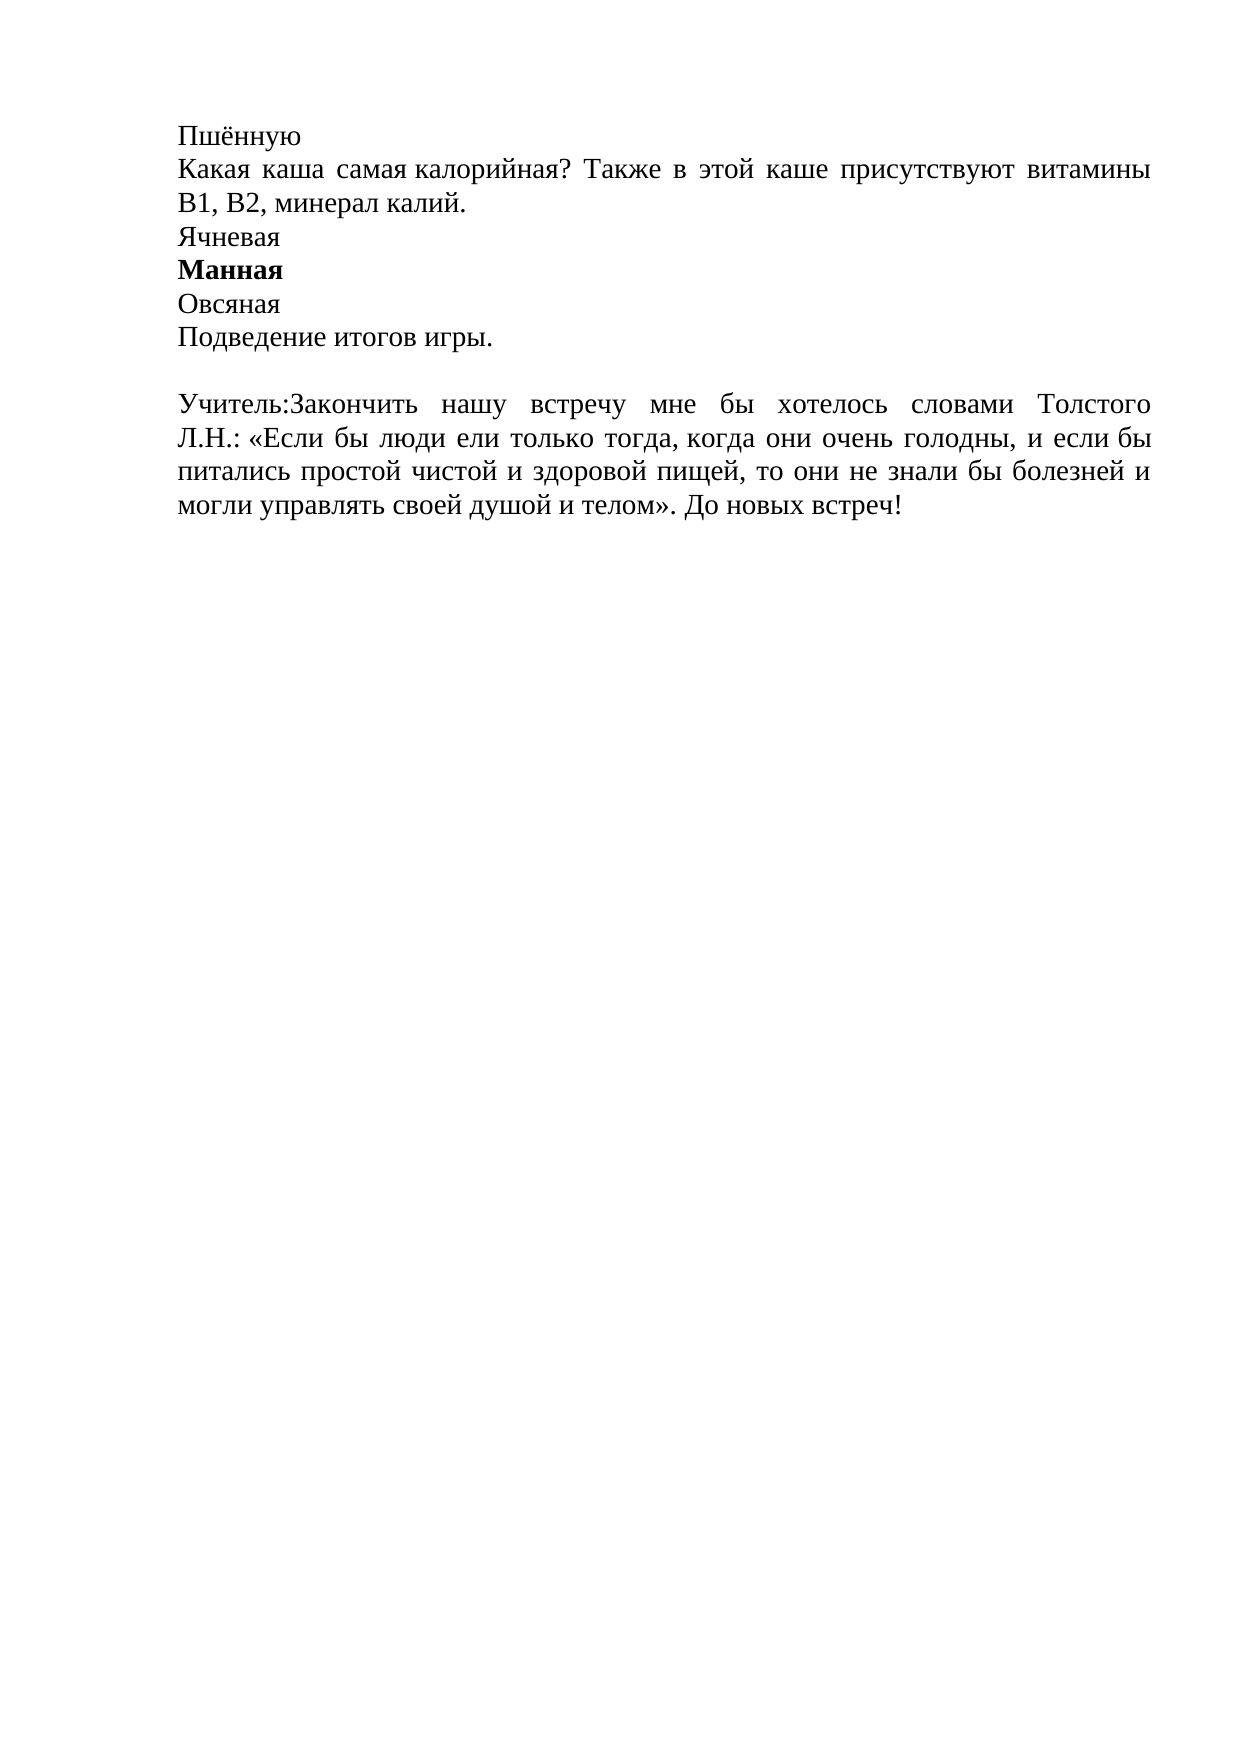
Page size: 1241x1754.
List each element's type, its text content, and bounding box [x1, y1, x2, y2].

text Какая каша самая калорийная? Также в этой каше присутствуют витамины В1, В2, минерал калий. [177, 152, 1152, 219]
text Ячневая [177, 219, 1152, 252]
text Манная [177, 252, 1152, 286]
text Пшённую [177, 118, 1152, 152]
text Подведение итогов игры. [177, 319, 1152, 353]
text Овсяная [177, 286, 1152, 319]
text Учитель:Закончить нашу встречу мне бы хотелось словами Толстого Л.Н.: «Если бы люди ели только тогда, когда они очень голодны, и если бы питались простой чистой и здоровой пищей, то они не знали бы болезней и могли управлять своей душой и телом». До новых встреч! [177, 386, 1152, 521]
